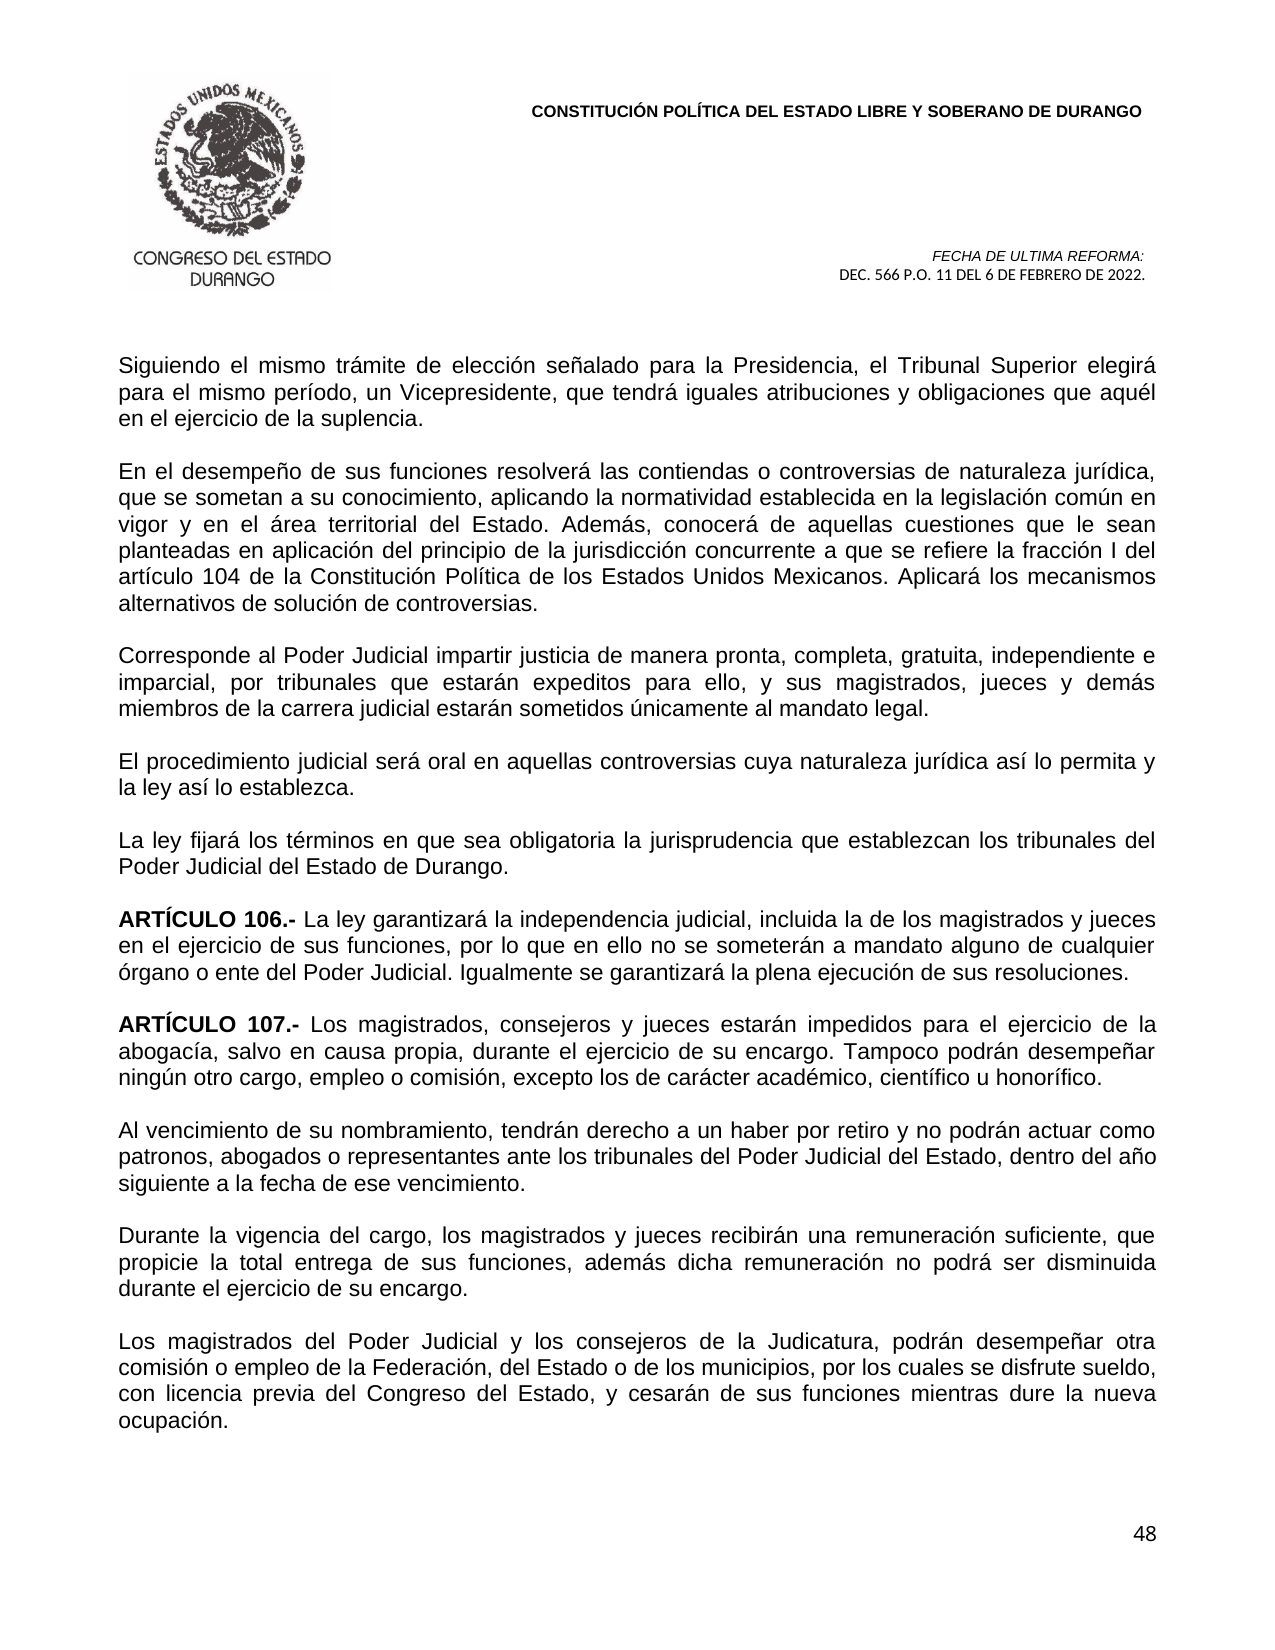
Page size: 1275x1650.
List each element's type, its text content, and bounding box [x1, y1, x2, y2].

text Los magistrados del Poder Judicial y los consejeros de la Judicatura, podrán desempeñar otra comisión o empleo de la Federación, del Estado o de los municipios, por los cuales se disfrute sueldo, con licencia previa del Congreso del Estado, y cesarán de sus funciones mientras dure la nueva ocupación. [118, 1328, 1157, 1433]
list Siguiendo el mismo trámite de elección señalado para la Presidencia, el Tribunal Superior elegirá para el mismo período, un Vicepresidente, que tendrá iguales atribuciones y obligaciones que aquél en el ejercicio de la suplencia. [118, 352, 1157, 432]
list Al vencimiento de su nombramiento, tendrán derecho a un haber por retiro y no podrán actuar como patronos, abogados o representantes ante los tribunales del Poder Judicial del Estado, dentro del año siguiente a la fecha de ese vencimiento. [118, 1117, 1157, 1196]
list La ley fijará los términos en que sea obligatoria la jurisprudencia que establezcan los tribunales del Poder Judicial del Estado de Durango. [118, 827, 1157, 879]
list ARTÍCULO 107.- Los magistrados, consejeros y jueces estarán impedidos para el ejercicio de la abogacía, salvo en causa propia, durante el ejercicio de su encargo. Tampoco podrán desempeñar ningún otro cargo, empleo o comisión, excepto los de carácter académico, científico u honorífico. [118, 1011, 1157, 1090]
list Corresponde al Poder Judicial impartir justicia de manera pronta, completa, gratuita, independiente e imparcial, por tribunales que estarán expeditos para ello, y sus magistrados, jueces y demás miembros de la carrera judicial estarán sometidos únicamente al mandato legal. [118, 642, 1157, 721]
picture [129, 73, 333, 293]
list ARTÍCULO 106.- La ley garantizará la independencia judicial, incluida la de los magistrados y jueces en el ejercicio de sus funciones, por lo que en ello no se someterán a mandato alguno de cualquier órgano o ente del Poder Judicial. Igualmente se garantizará la plena ejecución de sus resoluciones. [118, 906, 1157, 985]
list En el desempeño de sus funciones resolverá las contiendas o controversias de naturaleza jurídica, que se sometan a su conocimiento, aplicando la normatividad establecida en la legislación común en vigor y en el área territorial del Estado. Además, conocerá de aquellas cuestiones que le sean planteadas en aplicación del principio de la jurisdicción concurrente a que se refiere la fracción I del artículo 104 de la Constitución Política de los Estados Unidos Mexicanos. Aplicará los mecanismos alternativos de solución de controversias. [118, 458, 1157, 616]
list Durante la vigencia del cargo, los magistrados y jueces recibirán una remuneración suficiente, que propicie la total entrega de sus funciones, además dicha remuneración no podrá ser disminuida durante el ejercicio de su encargo. [118, 1222, 1157, 1301]
list El procedimiento judicial será oral en aquellas controversias cuya naturaleza jurídica así lo permita y la ley así lo establezca. [118, 748, 1157, 801]
